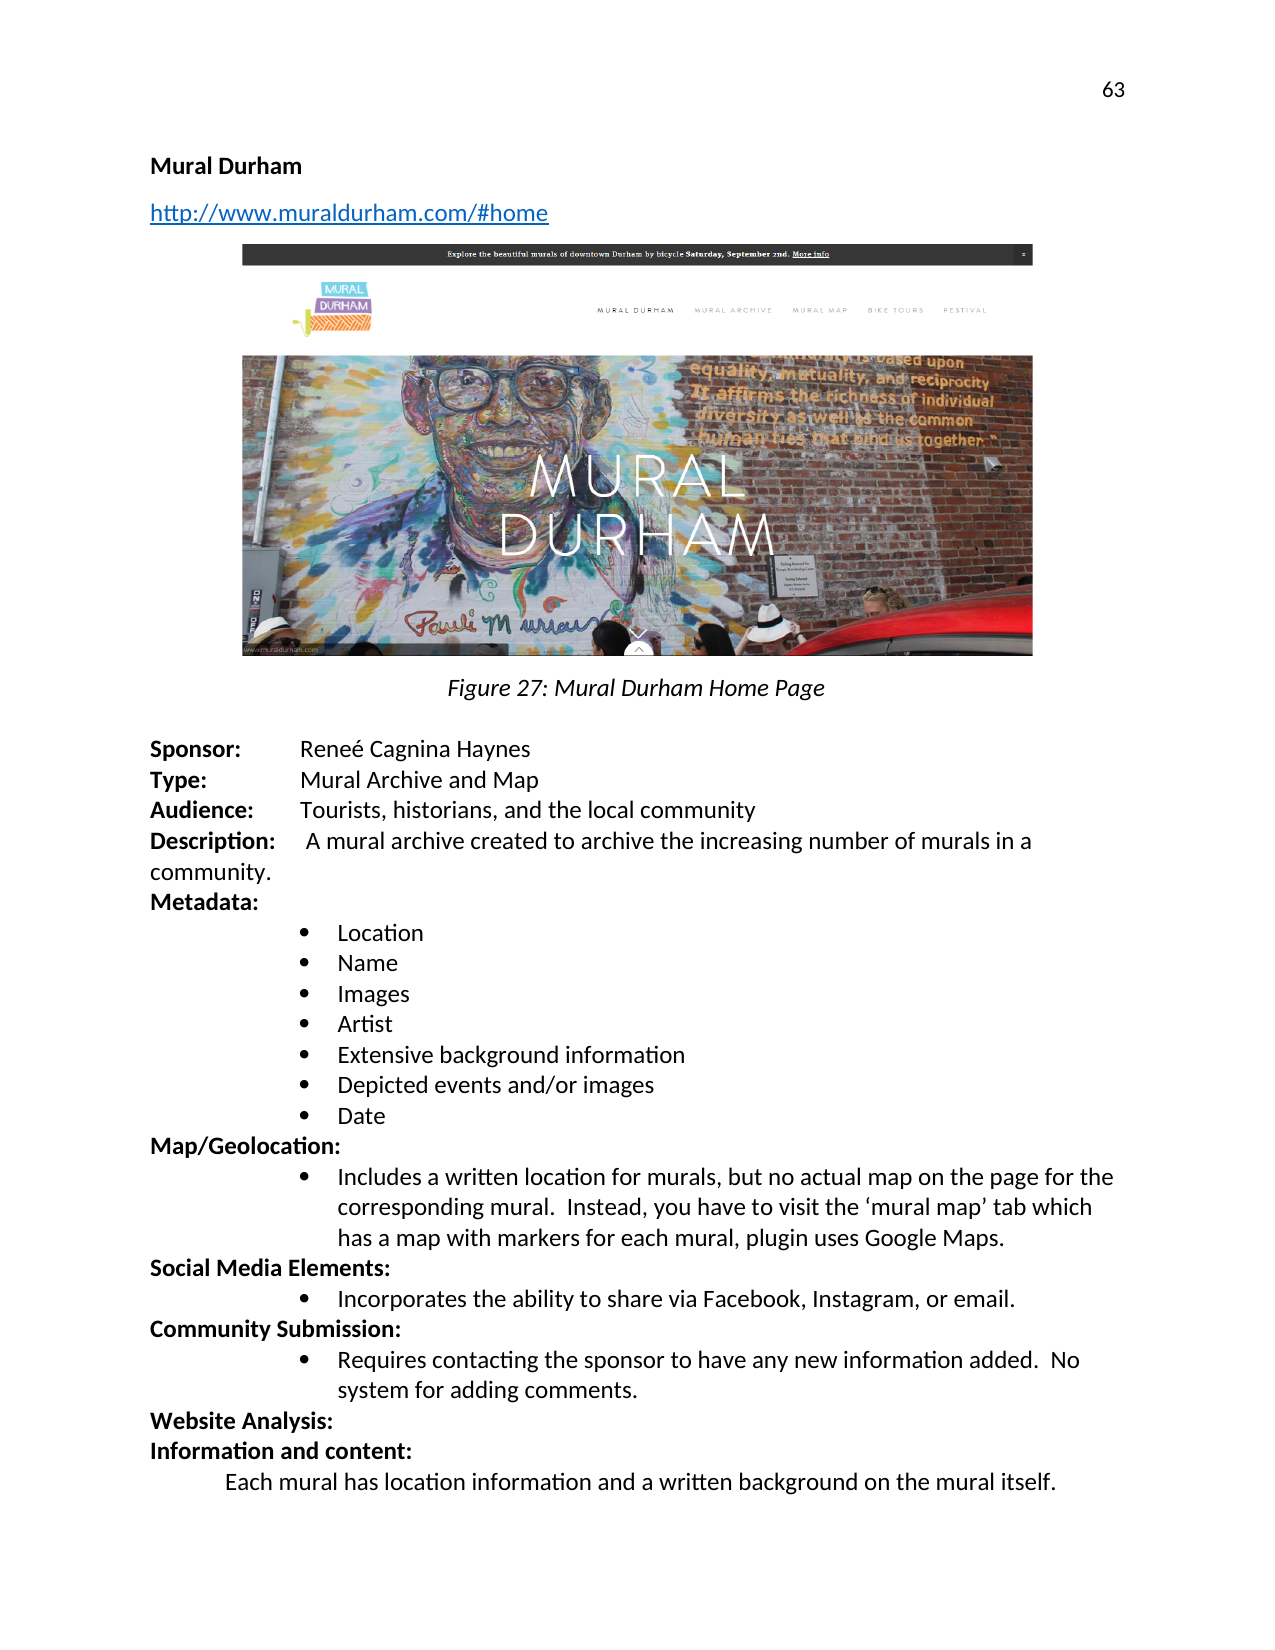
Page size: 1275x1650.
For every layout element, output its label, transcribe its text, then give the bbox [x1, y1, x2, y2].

subtitle Figure 27: Mural Durham Home Page [150, 672, 1125, 703]
text Audience: Tourists, historians, and the local community [150, 794, 1125, 825]
text Social Media Elements: [150, 1252, 1125, 1283]
list Depicted events and/or images [300, 1069, 1125, 1100]
text Information and content: [150, 1436, 1125, 1466]
text Sponsor: Reneé Cagnina Haynes [150, 733, 1125, 764]
list Artist [300, 1008, 1125, 1039]
picture [242, 244, 1033, 656]
list Incorporates the ability to share via Facebook, Instagram, or email. [300, 1283, 1125, 1313]
text Community Submission: [150, 1313, 1125, 1344]
text Description: A mural archive created to archive the increasing number of murals in a community. [150, 825, 1125, 886]
text Metadata: [150, 886, 1125, 917]
text Each mural has location information and a written background on the mural itself. [150, 1466, 1125, 1497]
list Name [300, 947, 1125, 978]
text http://www.muraldurham.com/#home [150, 197, 1125, 228]
text Website Analysis: [150, 1405, 1125, 1436]
list Location [300, 917, 1125, 947]
text Map/Geolocation: [150, 1130, 1125, 1161]
list Requires contacting the sponsor to have any new information added. No system for adding comments. [300, 1344, 1125, 1405]
text Type: Mural Archive and Map [150, 764, 1125, 794]
list Images [300, 978, 1125, 1008]
list Extensive background information [300, 1039, 1125, 1069]
list Includes a written location for murals, but no actual map on the page for the corresponding mural. Instead, you have to visit the ‘mural map’ tab which has a map with markers for each mural, plugin uses Google Maps. [300, 1161, 1125, 1252]
text Mural Durham [150, 150, 1125, 181]
list Date [300, 1100, 1125, 1130]
